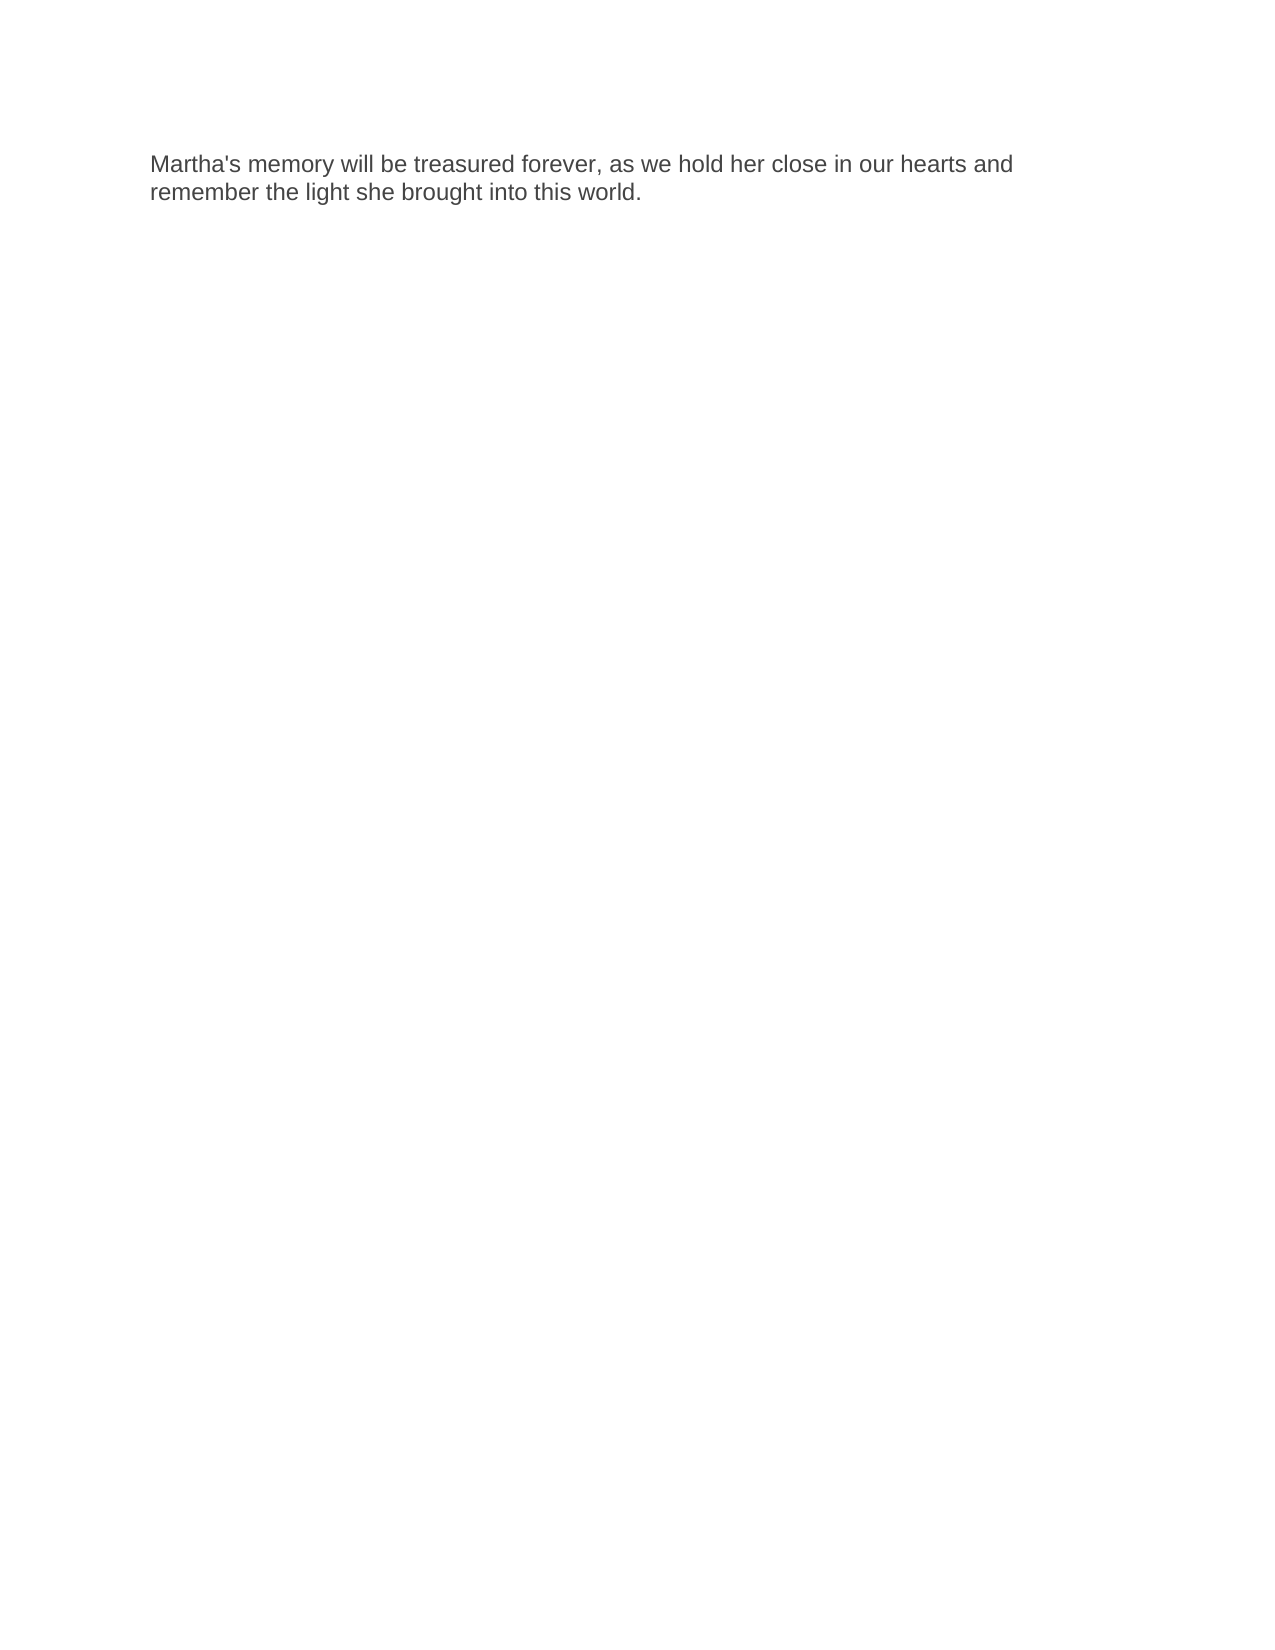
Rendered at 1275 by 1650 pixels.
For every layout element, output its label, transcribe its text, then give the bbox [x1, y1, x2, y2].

text Martha's memory will be treasured forever, as we hold her close in our hearts and remember the light she brought into this world. [150, 150, 1125, 205]
